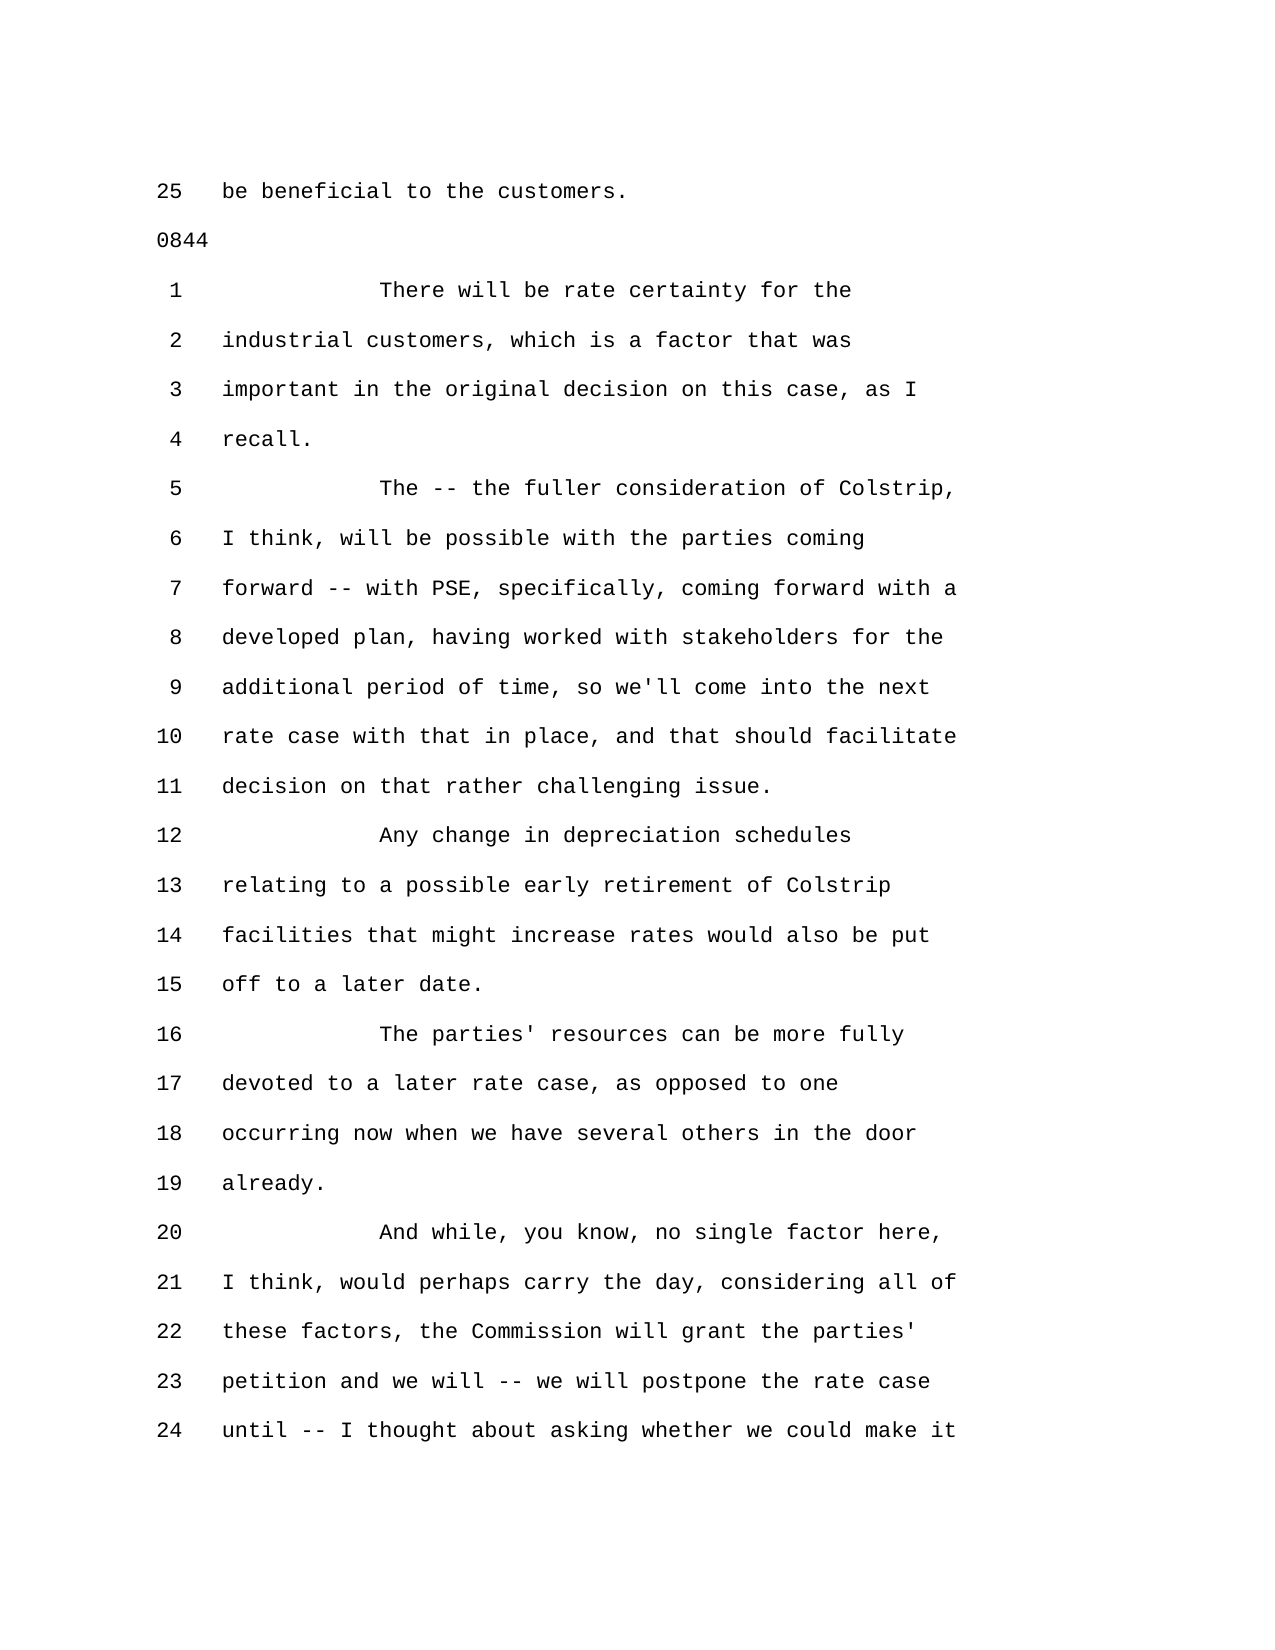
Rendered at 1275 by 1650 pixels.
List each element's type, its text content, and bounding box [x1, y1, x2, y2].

text 10 rate case with that in place, and that should facilitate [156, 725, 1119, 750]
text 6 I think, will be possible with the parties coming [156, 527, 1119, 552]
text 19 already. [156, 1172, 1119, 1196]
text 7 forward -- with PSE, specifically, coming forward with a [156, 577, 1119, 601]
text 22 these factors, the Commission will grant the parties' [156, 1320, 1119, 1345]
text 24 until -- I thought about asking whether we could make it [156, 1419, 1119, 1444]
text 15 off to a later date. [156, 973, 1119, 998]
text 20 And while, you know, no single factor here, [156, 1221, 1119, 1246]
text 14 facilities that might increase rates would also be put [156, 924, 1119, 948]
text 11 decision on that rather challenging issue. [156, 775, 1119, 800]
text 18 occurring now when we have several others in the door [156, 1122, 1119, 1147]
text 3 important in the original decision on this case, as I [156, 378, 1119, 403]
text 0844 [156, 229, 1119, 254]
text 25 be beneficial to the customers. [156, 180, 1119, 205]
text 23 petition and we will -- we will postpone the rate case [156, 1370, 1119, 1395]
text 16 The parties' resources can be more fully [156, 1023, 1119, 1048]
text 17 devoted to a later rate case, as opposed to one [156, 1072, 1119, 1097]
text 21 I think, would perhaps carry the day, considering all of [156, 1271, 1119, 1296]
text 5 The -- the fuller consideration of Colstrip, [156, 477, 1119, 502]
text 9 additional period of time, so we'll come into the next [156, 676, 1119, 701]
text 12 Any change in depreciation schedules [156, 824, 1119, 849]
text 2 industrial customers, which is a factor that was [156, 329, 1119, 353]
text 8 developed plan, having worked with stakeholders for the [156, 626, 1119, 651]
text 13 relating to a possible early retirement of Colstrip [156, 874, 1119, 899]
text 1 There will be rate certainty for the [156, 279, 1119, 304]
text 4 recall. [156, 428, 1119, 453]
